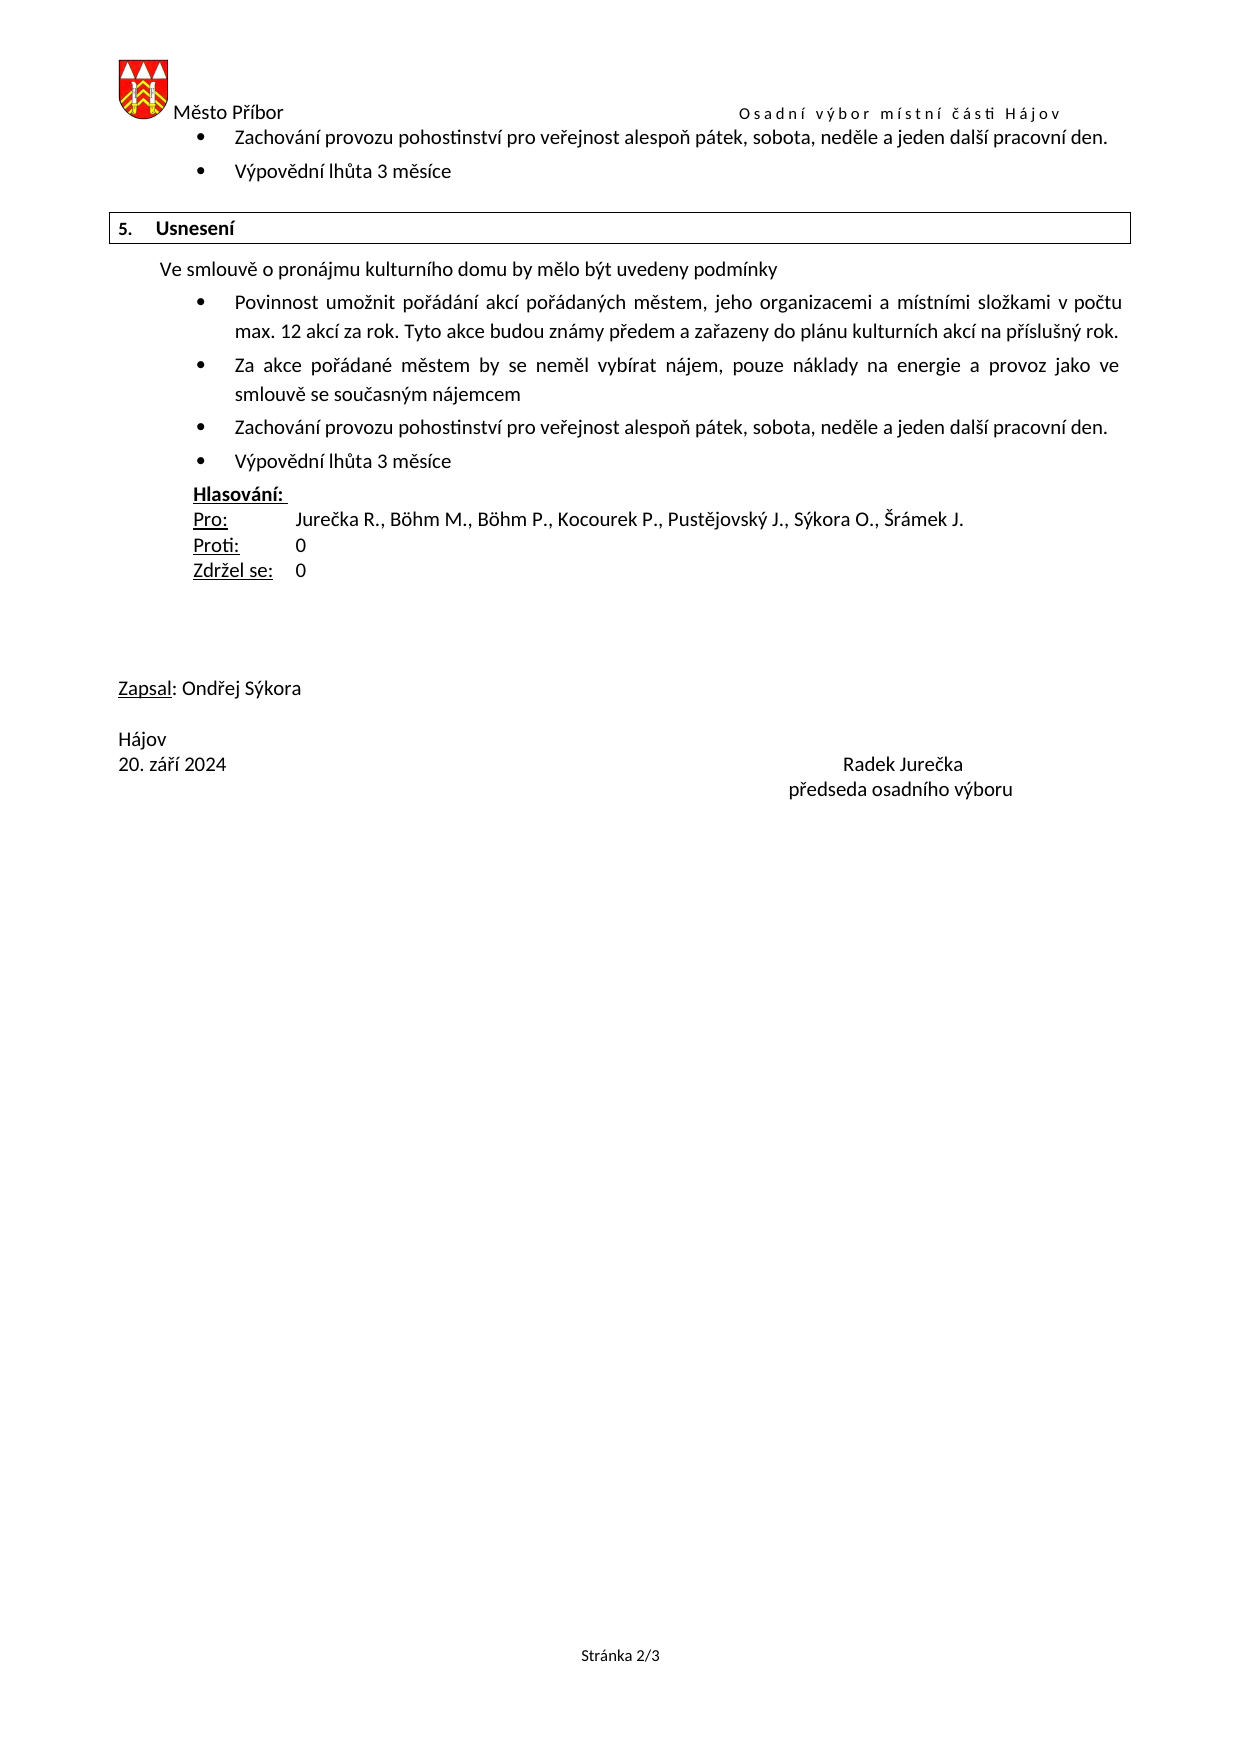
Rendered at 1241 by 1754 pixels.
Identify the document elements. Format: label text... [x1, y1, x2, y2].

text předseda osadního výboru [118, 777, 1122, 802]
text Zdržel se: 0 [118, 557, 1122, 583]
picture [118, 59, 169, 120]
list Zachování provozu pohostinství pro veřejnost alespoň pátek, sobota, neděle a jeden další pracovní den. [197, 414, 1122, 440]
text Pro: Jurečka R., Böhm M., Böhm P., Kocourek P., Pustějovský J., Sýkora O., Šrámek J. [193, 507, 1122, 532]
text Hájov [118, 726, 1122, 751]
list Za akce pořádané městem by se neměl vybírat nájem, pouze náklady na energie a provoz jako ve smlouvě se současným nájemcem [197, 352, 1122, 407]
text Hlasování: [118, 481, 1122, 507]
text Proti: 0 [118, 532, 1122, 557]
list Výpovědní lhůta 3 měsíce [197, 448, 1122, 473]
list Výpovědní lhůta 3 měsíce [197, 158, 1122, 183]
text Ve smlouvě o pronájmu kulturního domu by mělo být uvedeny podmínky [159, 256, 1122, 282]
text 20. září 2024 Radek Jurečka [118, 751, 1122, 777]
subtitle Usnesení [110, 213, 1130, 243]
list Zachování provozu pohostinství pro veřejnost alespoň pátek, sobota, neděle a jeden další pracovní den. [197, 124, 1122, 150]
text Zapsal: Ondřej Sýkora [118, 675, 1122, 700]
